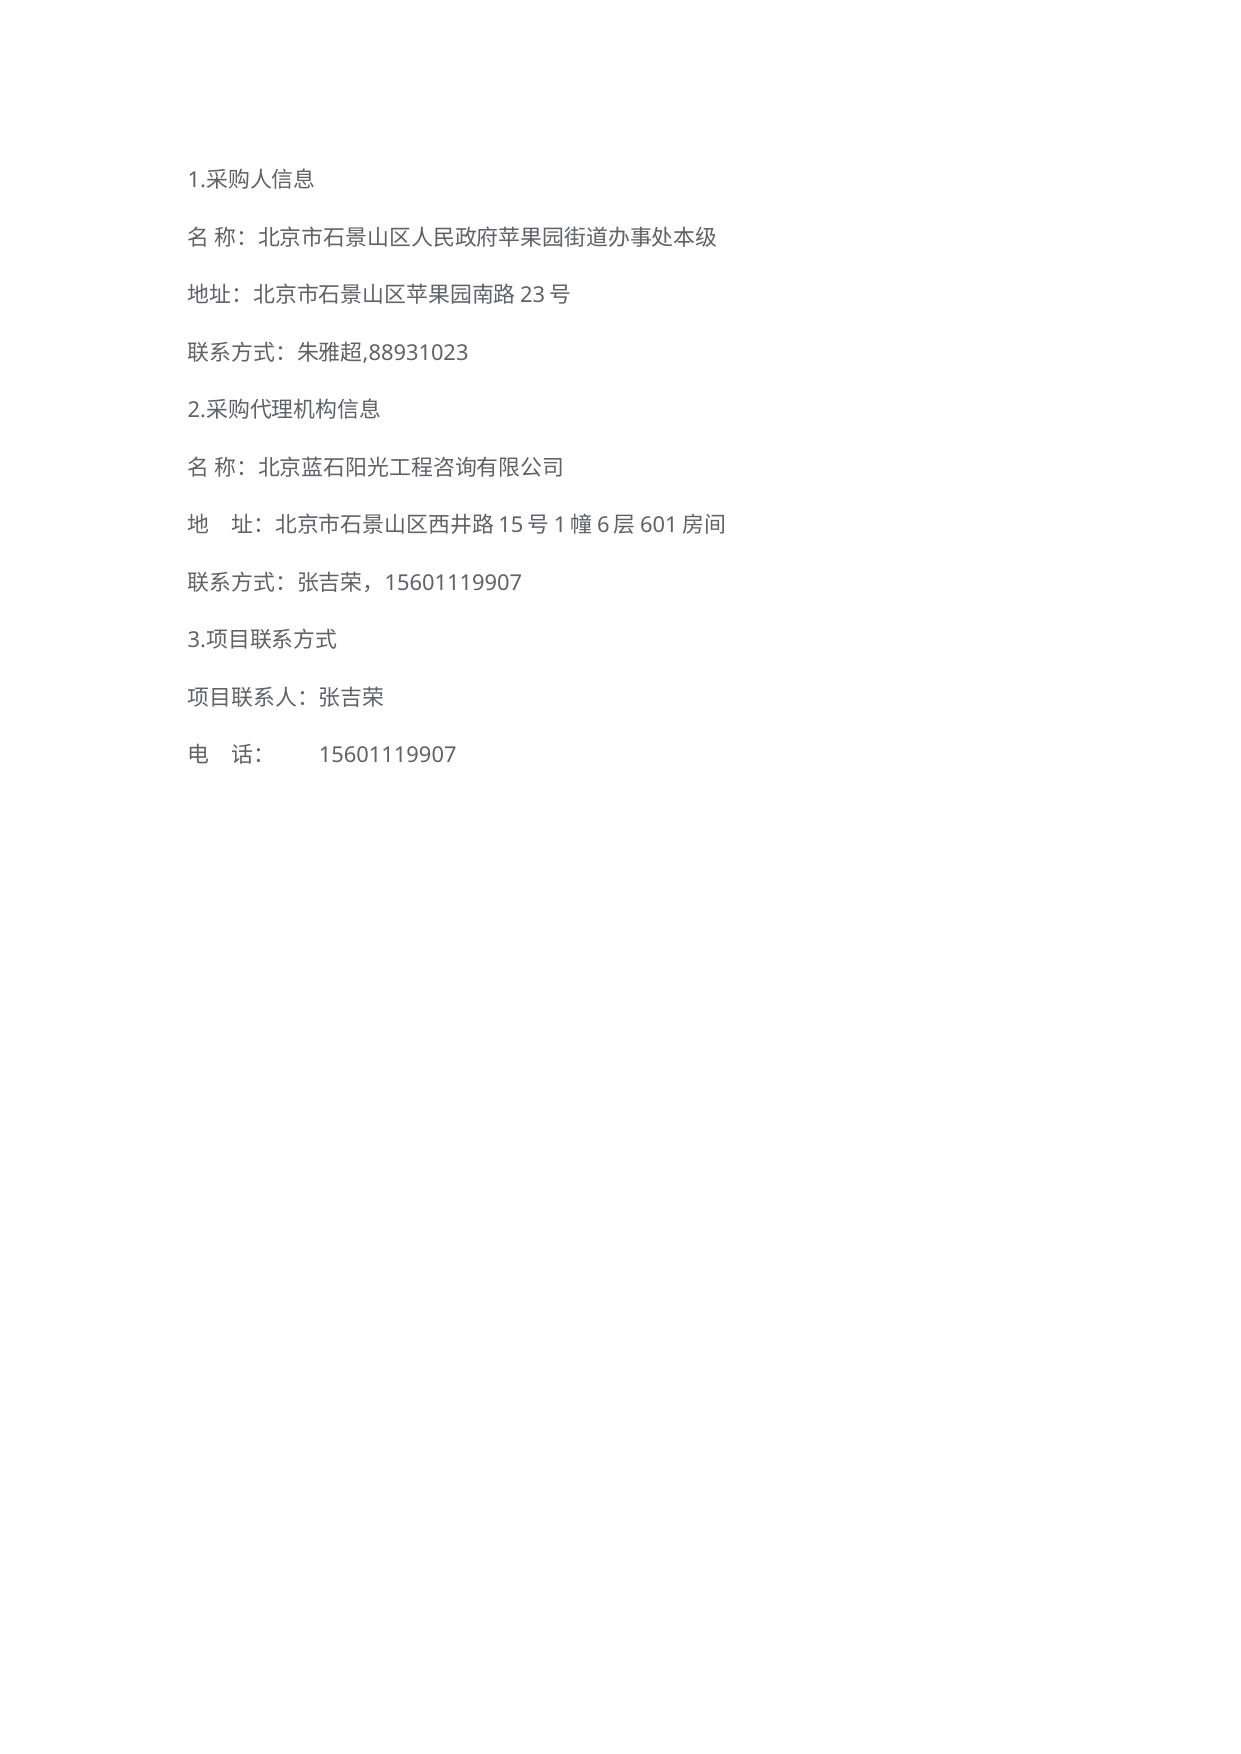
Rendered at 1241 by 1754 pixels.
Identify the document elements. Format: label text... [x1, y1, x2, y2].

text 地址：北京市石景山区苹果园南路23号 [187, 277, 1053, 309]
text 联系方式：朱雅超,88931023 [187, 334, 1053, 367]
text 名 称：北京蓝石阳光工程咨询有限公司 [187, 449, 1053, 482]
text 3.项目联系方式 [187, 622, 1053, 654]
text 2.采购代理机构信息 [187, 392, 1053, 424]
text 名 称：北京市石景山区人民政府苹果园街道办事处本级 [187, 219, 1053, 252]
text 1.采购人信息 [187, 162, 1053, 194]
text 电 话： 15601119907 [187, 737, 1053, 769]
text 地 址：北京市石景山区西井路15号1幢6层601房间 [187, 507, 1053, 539]
text 联系方式：张吉荣，15601119907 [187, 564, 1053, 597]
text 项目联系人：张吉荣 [187, 679, 1053, 712]
